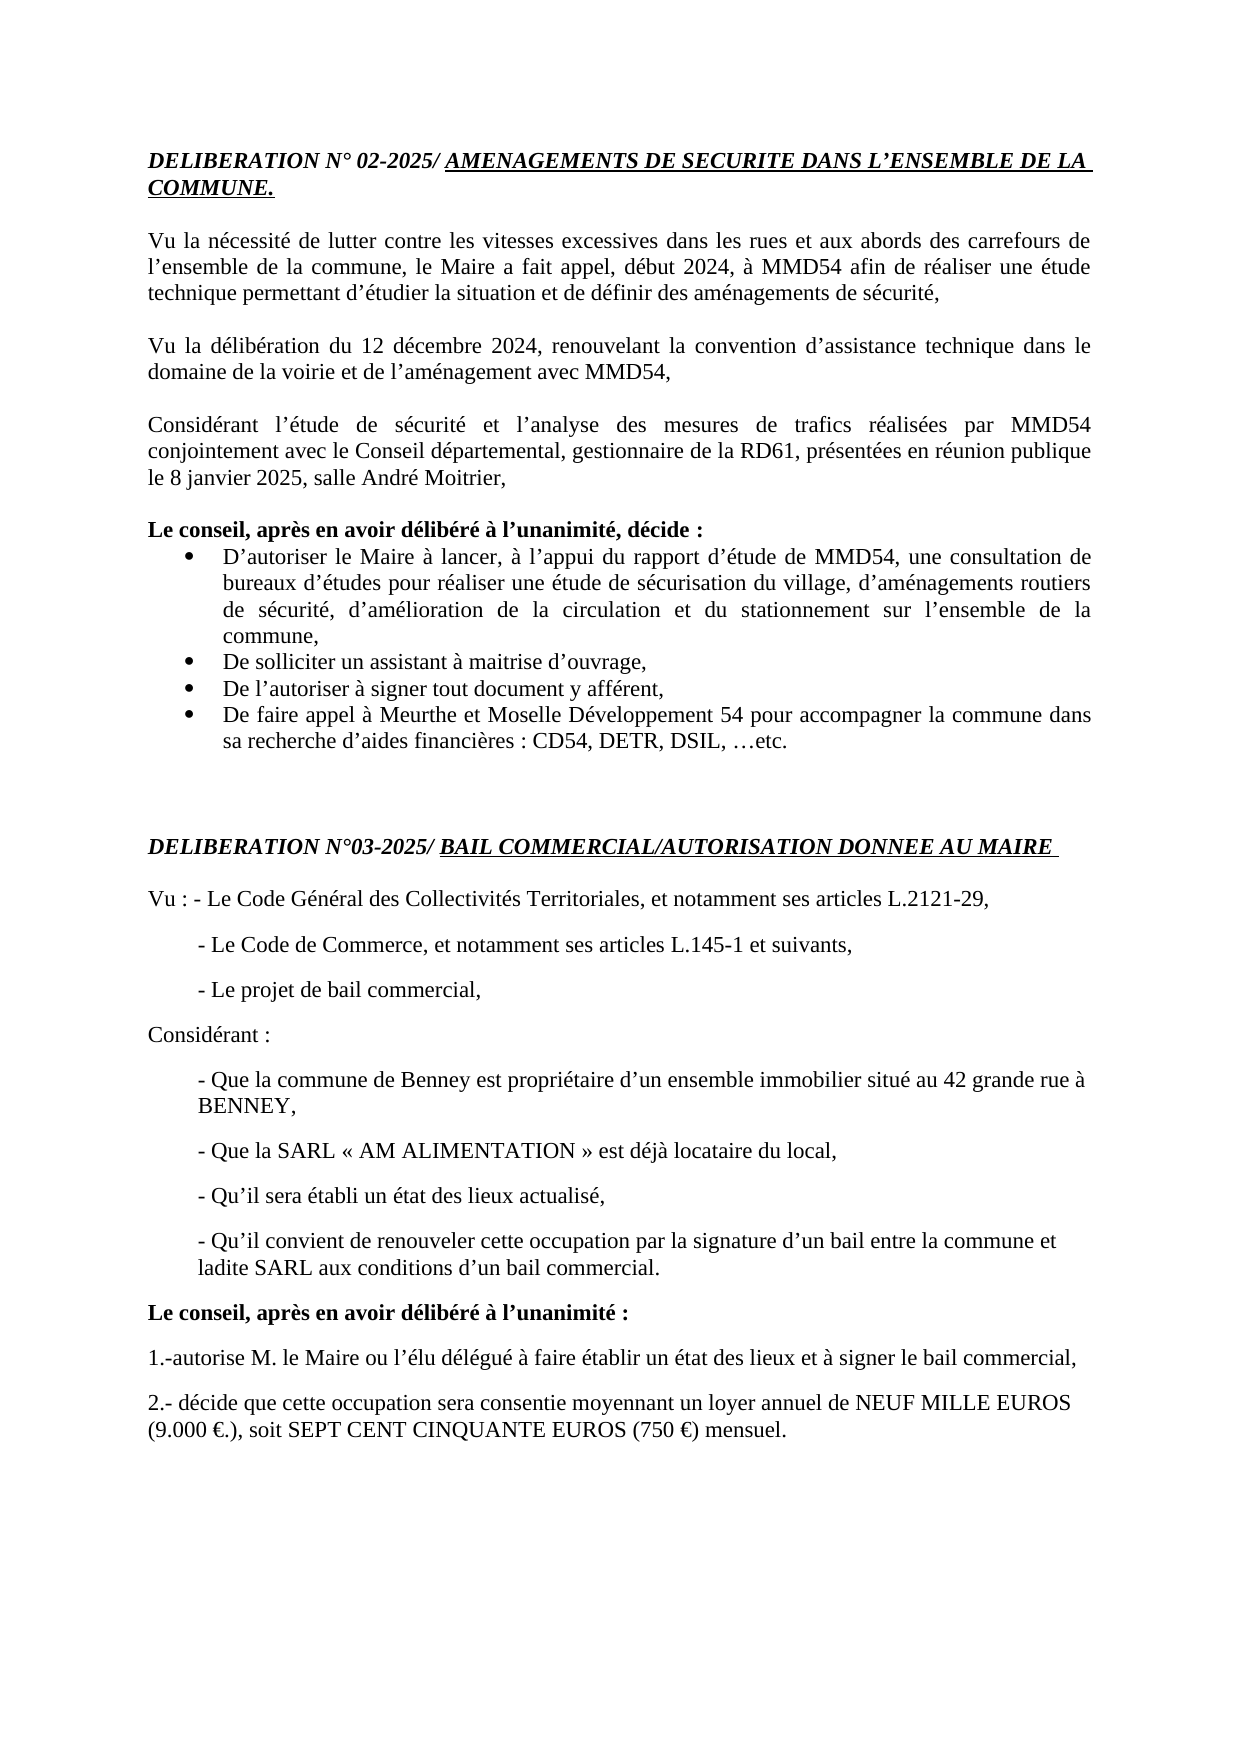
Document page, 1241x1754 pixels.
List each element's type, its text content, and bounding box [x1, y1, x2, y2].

list De solliciter un assistant à maitrise d’ouvrage, [185, 648, 1093, 675]
list De faire appel à Meurthe et Moselle Développement 54 pour accompagner la commune dans sa recherche d’aides financières : CD54, DETR, DSIL, …etc. [185, 701, 1093, 754]
text 2.- décide que cette occupation sera consentie moyennant un loyer annuel de NEUF MILLE EUROS (9.000 €.), soit SEPT CENT CINQUANTE EUROS (750 €) mensuel. [148, 1389, 1093, 1442]
text - Que la commune de Benney est propriétaire d’un ensemble immobilier situé au 42 grande rue à BENNEY, [198, 1066, 1093, 1119]
text Le conseil, après en avoir délibéré à l’unanimité : [148, 1299, 1093, 1325]
text - Qu’il sera établi un état des lieux actualisé, [198, 1182, 1093, 1209]
text - Qu’il convient de renouveler cette occupation par la signature d’un bail entre la commune et ladite SARL aux conditions d’un bail commercial. [198, 1228, 1093, 1280]
text Le conseil, après en avoir délibéré à l’unanimité, décide : [148, 517, 1093, 543]
text Vu la délibération du 12 décembre 2024, renouvelant la convention d’assistance technique dans le domaine de la voirie et de l’aménagement avec MMD54, [148, 332, 1093, 385]
text 1.-autorise M. le Maire ou l’élu délégué à faire établir un état des lieux et à signer le bail commercial, [148, 1344, 1093, 1371]
text DELIBERATION N°03-2025/ BAIL COMMERCIAL/AUTORISATION DONNEE AU MAIRE [148, 833, 1093, 859]
text Vu la nécessité de lutter contre les vitesses excessives dans les rues et aux abords des carrefours de l’ensemble de la commune, le Maire a fait appel, début 2024, à MMD54 afin de réaliser une étude technique permettant d’étudier la situation et de définir des aménagements de sécurité, [148, 227, 1093, 306]
text - Que la SARL « AM ALIMENTATION » est déjà locataire du local, [198, 1137, 1093, 1164]
text DELIBERATION N° 02-2025/ AMENAGEMENTS DE SECURITE DANS L’ENSEMBLE DE LA COMMUNE. [148, 148, 1093, 200]
text - Le projet de bail commercial, [198, 976, 1093, 1002]
text Considérant l’étude de sécurité et l’analyse des mesures de trafics réalisées par MMD54 conjointement avec le Conseil départemental, gestionnaire de la RD61, présentées en réunion publique le 8 janvier 2025, salle André Moitrier, [148, 411, 1093, 490]
text - Le Code de Commerce, et notamment ses articles L.145-1 et suivants, [198, 931, 1093, 957]
list D’autoriser le Maire à lancer, à l’appui du rapport d’étude de MMD54, une consultation de bureaux d’études pour réaliser une étude de sécurisation du village, d’aménagements routiers de sécurité, d’amélioration de la circulation et du stationnement sur l’ensemble de la commune, [185, 543, 1093, 648]
list De l’autoriser à signer tout document y afférent, [185, 675, 1093, 701]
text Considérant : [148, 1021, 1093, 1047]
text Vu : - Le Code Général des Collectivités Territoriales, et notamment ses articles L.2121-29, [148, 886, 1093, 912]
